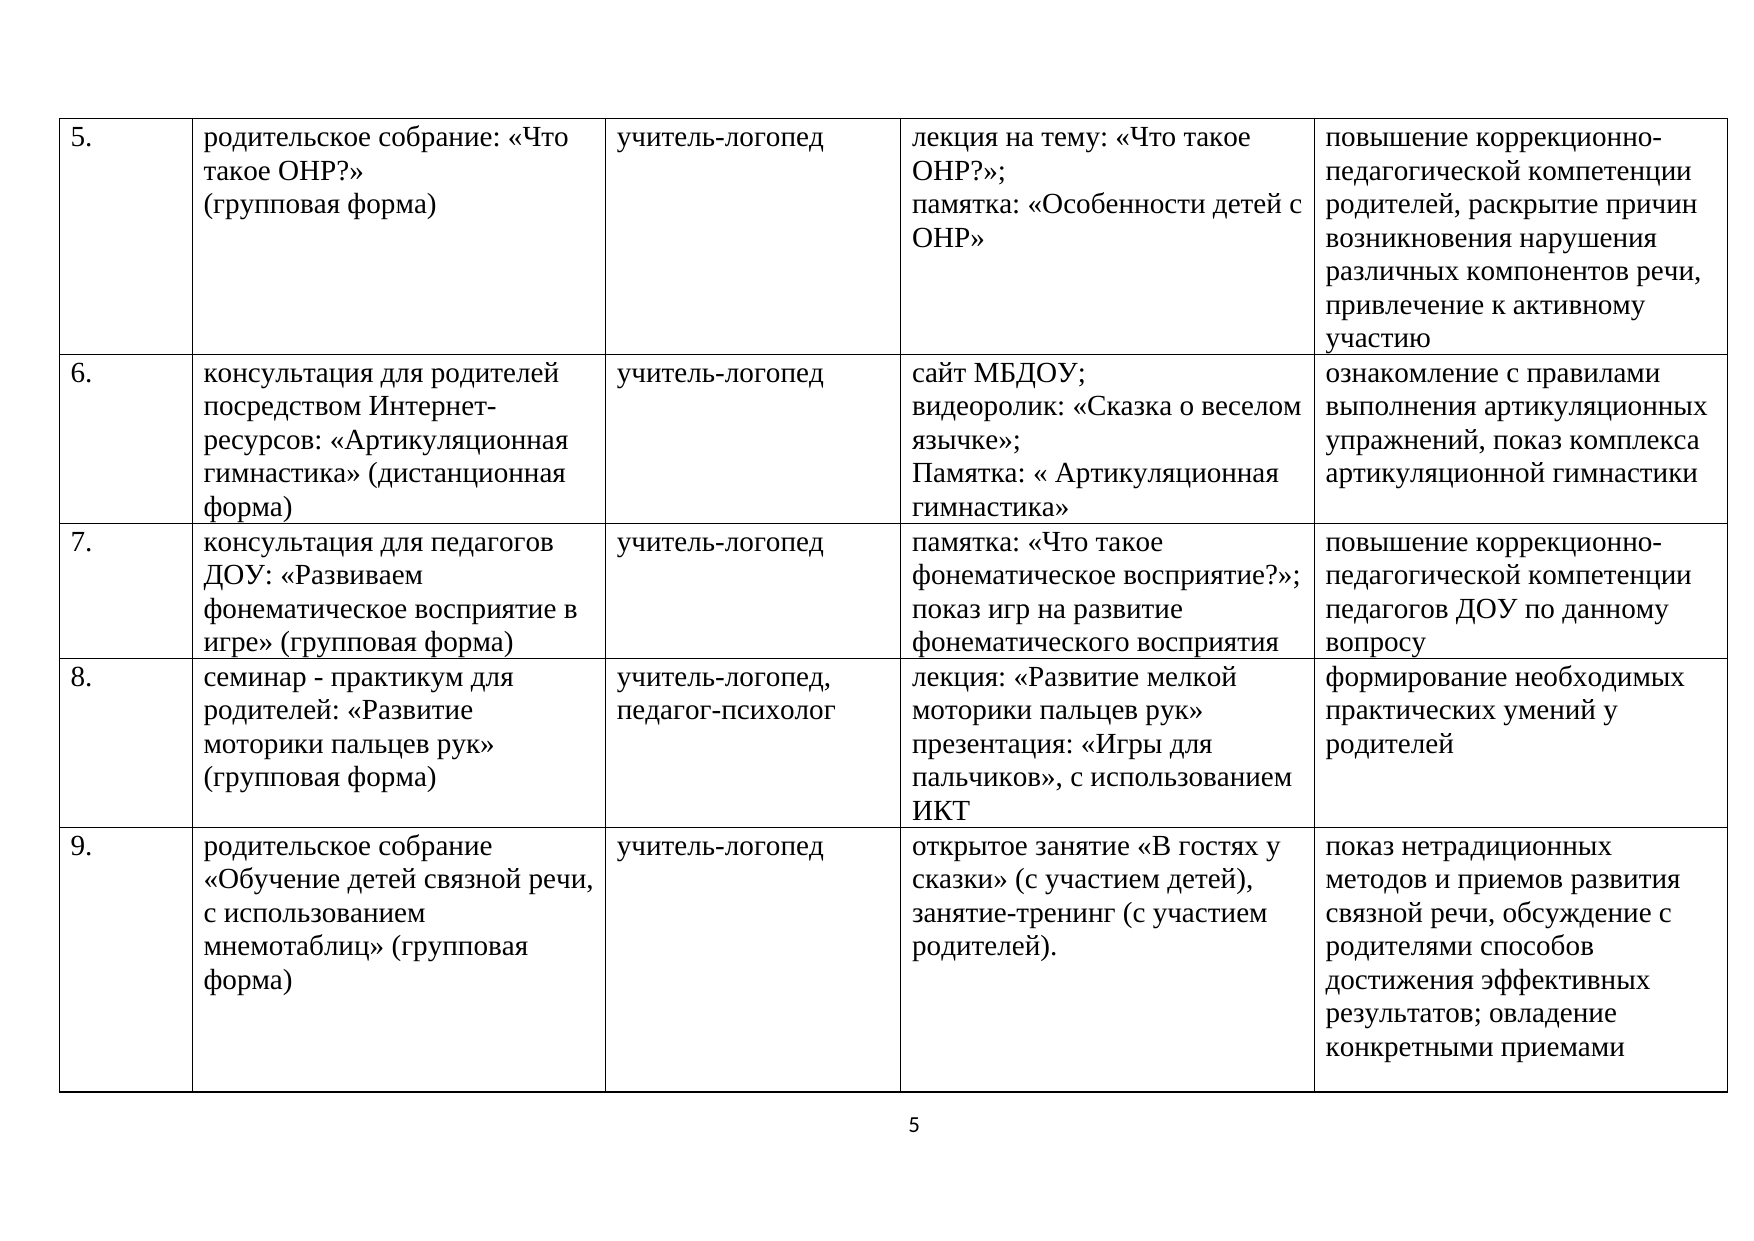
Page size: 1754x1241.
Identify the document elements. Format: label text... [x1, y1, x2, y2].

table_cell учитель-логопед [606, 828, 900, 1091]
table_cell формирование необходимых практических умений у родителей [1315, 659, 1727, 827]
table_cell лекция на тему: «Что такое ОНР?»; памятка: «Особенности детей с ОНР» [901, 119, 1314, 354]
table_cell повышение коррекционно-педагогической компетенции педагогов ДОУ по данному вопросу [1315, 524, 1727, 658]
table_cell ознакомление с правилами выполнения артикуляционных упражнений, показ комплекса артикуляционной гимнастики [1315, 355, 1727, 523]
table_cell учитель-логопед [606, 119, 900, 354]
table_cell учитель-логопед [606, 524, 900, 658]
table_cell памятка: «Что такое фонематическое восприятие?»; показ игр на развитие фонематического восприятия [901, 524, 1314, 658]
table_cell учитель-логопед [606, 355, 900, 523]
table_cell сайт МБДОУ; видеоролик: «Сказка о веселом язычке»; Памятка: « Артикуляционная гимнастика» [901, 355, 1314, 523]
table_cell повышение коррекционно-педагогической компетенции родителей, раскрытие причин возникновения нарушения различных компонентов речи, привлечение к активному участию [1315, 119, 1727, 354]
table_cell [193, 828, 605, 1091]
table_cell консультация для педагогов ДОУ: «Развиваем фонематическое восприятие в игре» (групповая форма) [193, 524, 605, 658]
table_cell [1315, 828, 1727, 1091]
table_cell учитель-логопед, педагог-психолог [606, 659, 900, 827]
table_cell 5. [60, 119, 192, 354]
table_cell семинар - практикум для родителей: «Развитие моторики пальцев рук» (групповая форма) [193, 659, 605, 827]
table_cell лекция: «Развитие мелкой моторики пальцев рук» презентация: «Игры для пальчиков», с использованием ИКТ [901, 659, 1314, 827]
table_cell родительское собрание: «Что такое ОНР?» (групповая форма) [193, 119, 605, 354]
table_cell консультация для родителей посредством Интернет-ресурсов: «Артикуляционная гимнастика» (дистанционная форма) [193, 355, 605, 523]
table_cell 6. [60, 355, 192, 523]
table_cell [901, 828, 1314, 1091]
table_cell 9. [60, 828, 192, 1091]
table_cell 8. [60, 659, 192, 827]
table_cell 7. [60, 524, 192, 658]
